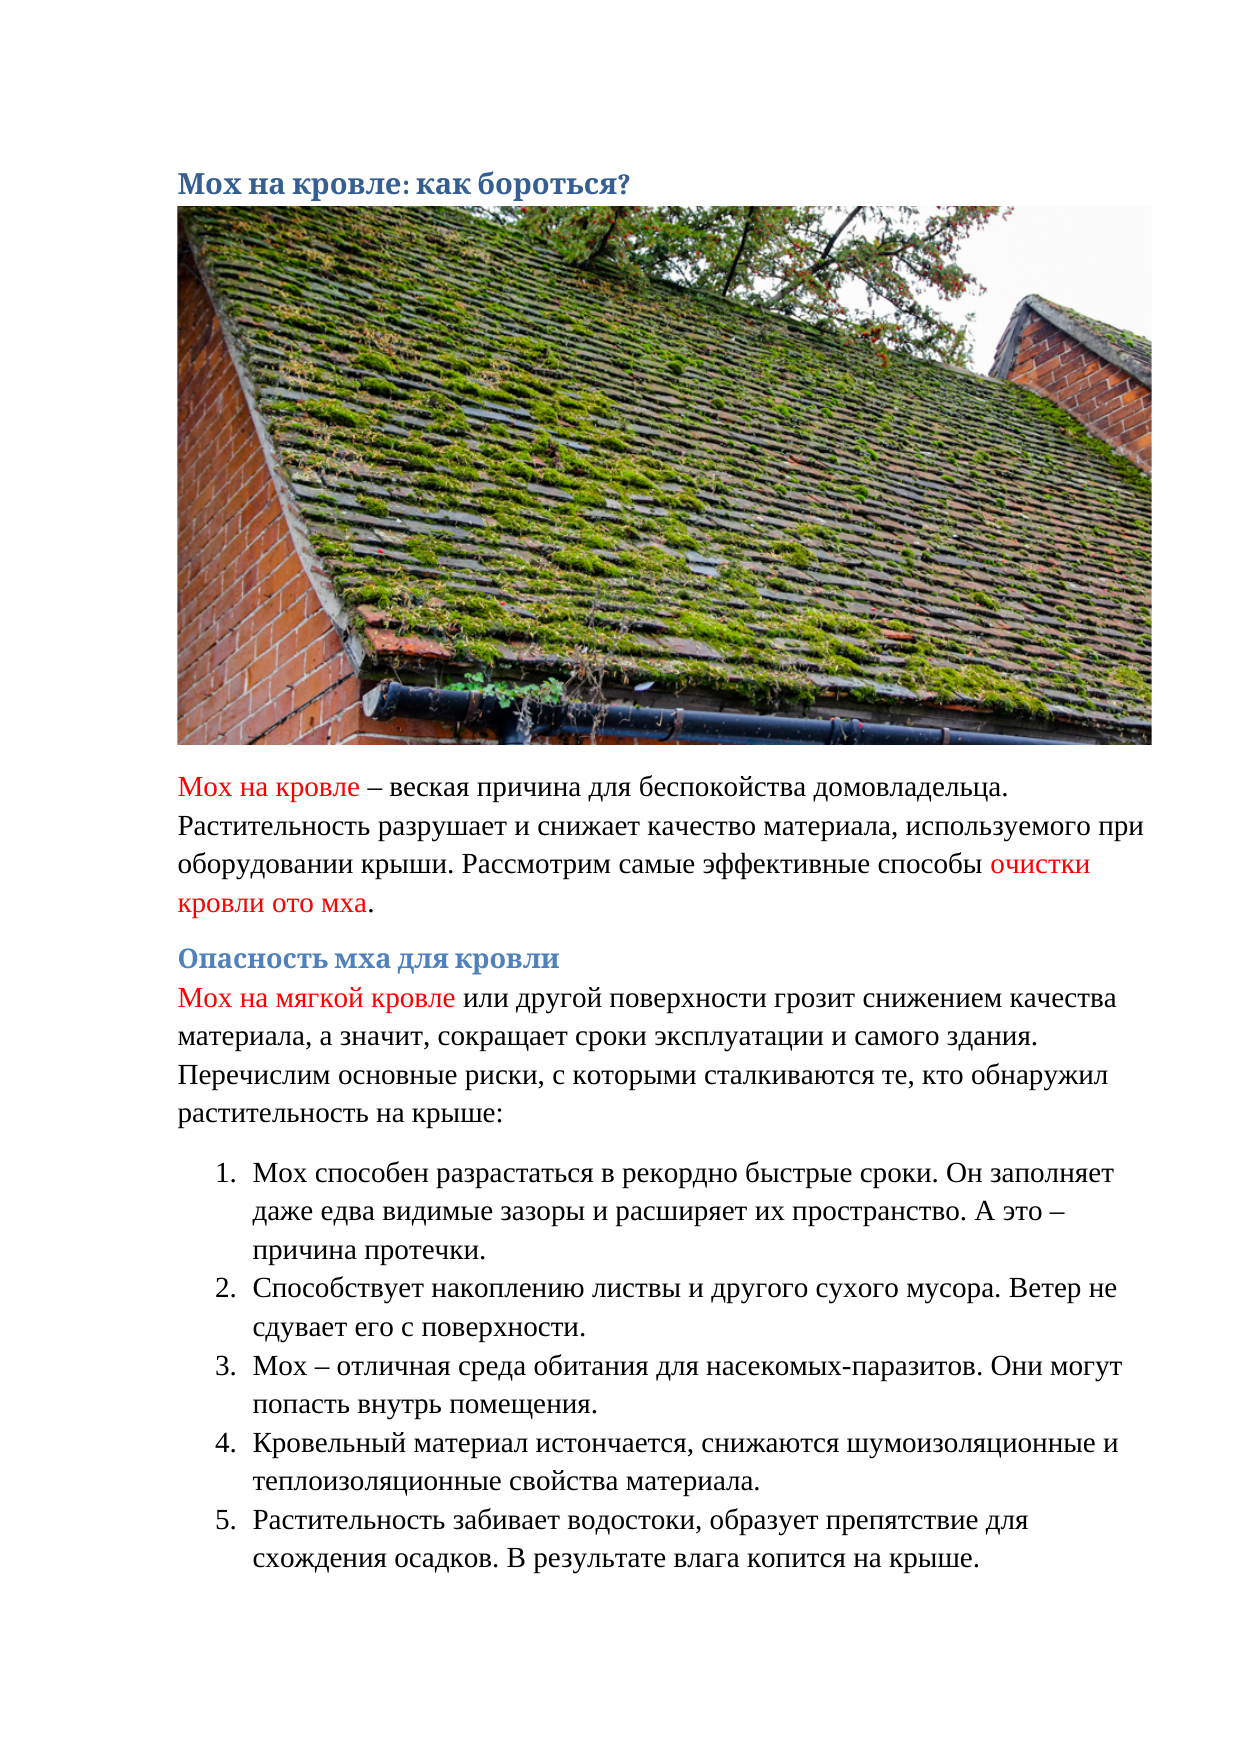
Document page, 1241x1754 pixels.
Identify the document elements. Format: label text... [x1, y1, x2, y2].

list Кровельный материал истончается, снижаются шумоизоляционные и теплоизоляционные свойства материала. [215, 1425, 1152, 1497]
list Мох – отличная среда обитания для насекомых-паразитов. Они могут попасть внутрь помещения. [215, 1348, 1152, 1420]
text Мох на мягкой кровле или другой поверхности грозит снижением качества материала, а значит, сокращает сроки эксплуатации и самого здания. Перечислим основные риски, с которыми сталкиваются те, кто обнаружил растительность на крыше: [177, 980, 1152, 1129]
text Мох на кровле – веская причина для беспокойства домовладельца. Растительность разрушает и снижает качество материала, используемого при оборудовании крыши. Рассмотрим самые эффективные способы очистки кровли ото мха. [177, 769, 1152, 918]
subtitle Мох на кровле: как бороться? [177, 168, 1152, 202]
list Способствует накоплению листвы и другого сухого мусора. Ветер не сдувает его с поверхности. [215, 1271, 1152, 1343]
picture [177, 206, 1152, 745]
subtitle Опасность мха для кровли [177, 944, 1152, 975]
list Растительность забивает водостоки, образует препятствие для схождения осадков. В результате влага копится на крыше. [215, 1502, 1152, 1574]
list Мох способен разрастаться в рекордно быстрые сроки. Он заполняет даже едва видимые зазоры и расширяет их пространство. А это – причина протечки. [215, 1155, 1152, 1266]
